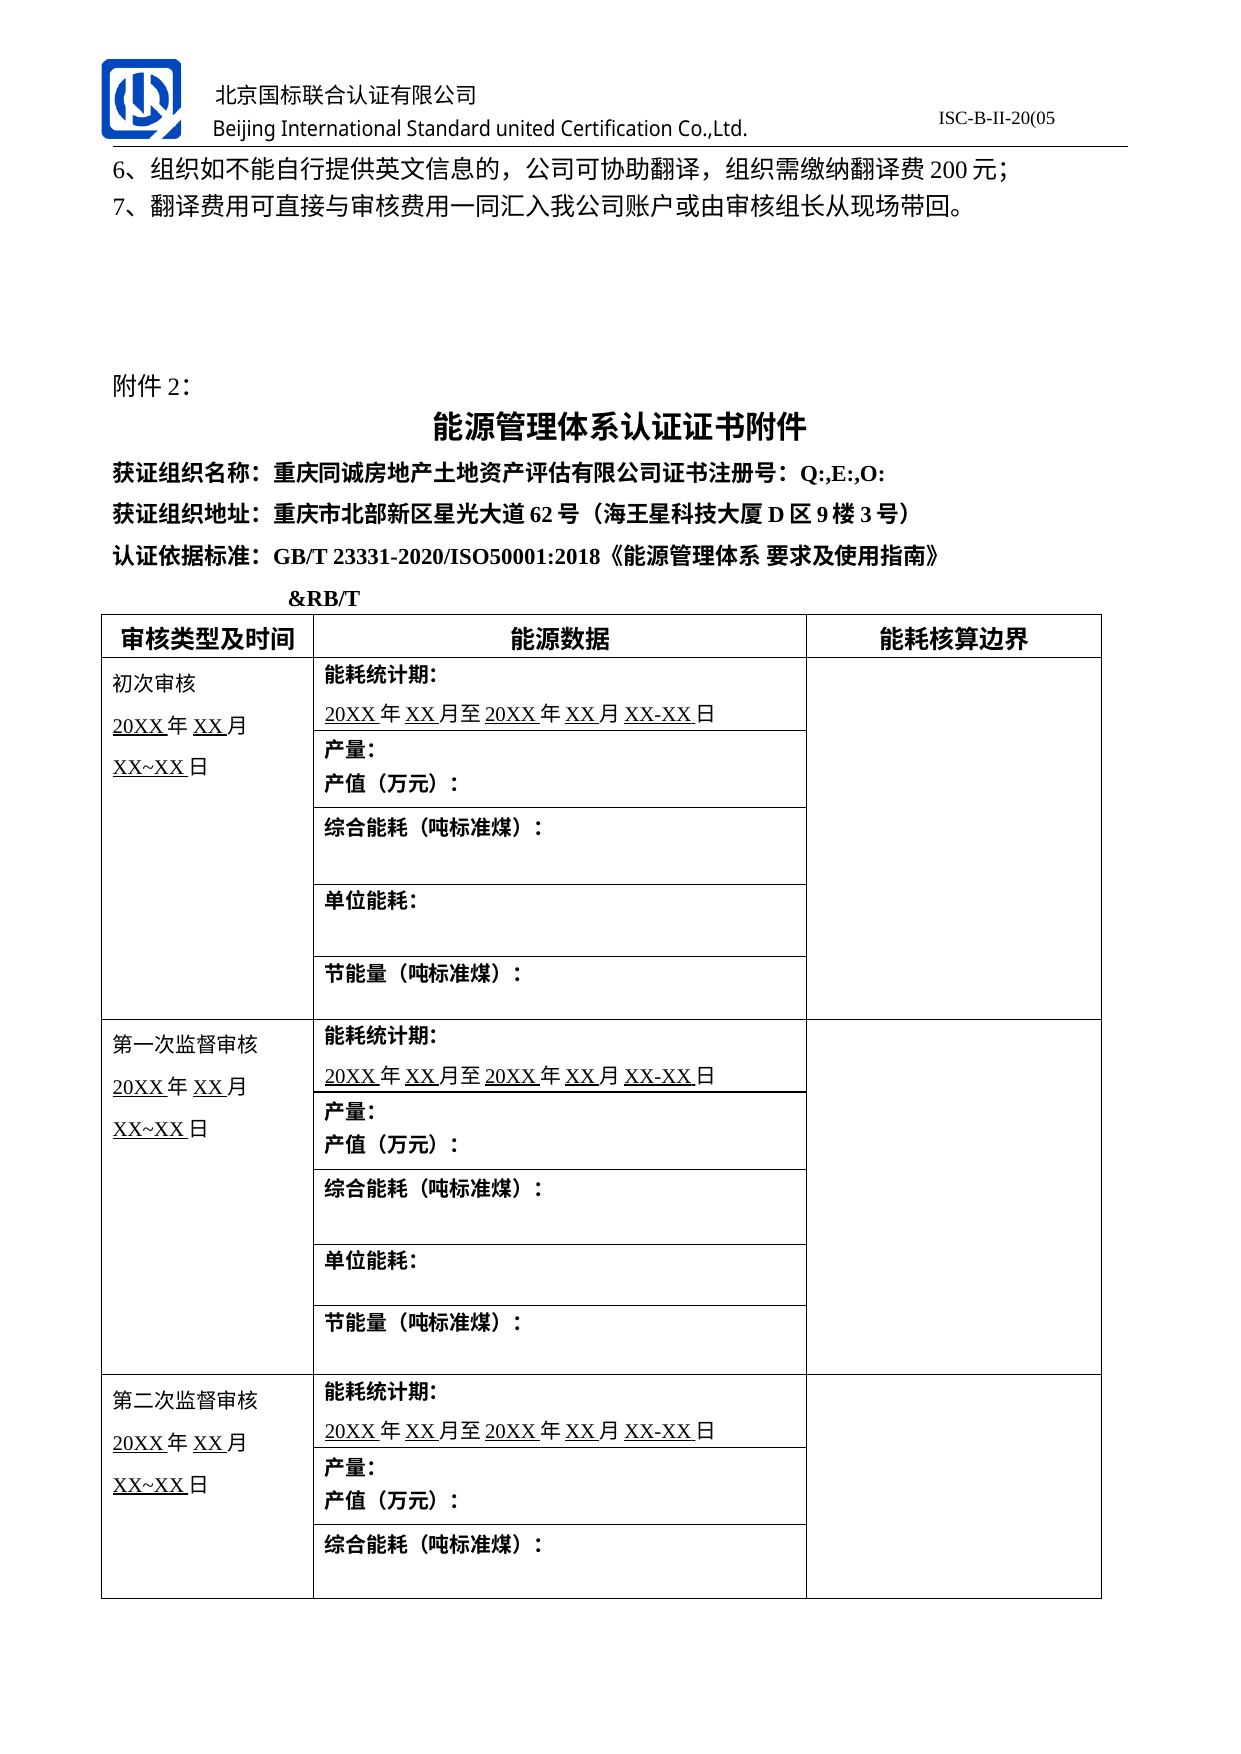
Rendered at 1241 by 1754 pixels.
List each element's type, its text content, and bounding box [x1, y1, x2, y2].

table_header 审核类型及时间 [102, 615, 313, 657]
table_cell 能耗统计期： 20XX年XX月至20XX年XX月XX-XX日 [314, 1020, 806, 1091]
table_cell 单位能耗： [314, 885, 806, 956]
text 认证依据标准：GB/T 23331-2020/ISO50001:2018《能源管理体系 要求及使用指南》 [112, 531, 1128, 573]
text 6、组织如不能自行提供英文信息的，公司可协助翻译，组织需缴纳翻译费200元； [112, 150, 1128, 186]
picture [101, 59, 182, 139]
table_header 能源数据 [314, 615, 806, 657]
text 获证组织名称：重庆同诚房地产土地资产评估有限公司证书注册号：Q:,E:,O: [112, 448, 1128, 489]
table_cell 节能量（吨标准煤）： [314, 1306, 806, 1374]
table_cell 综合能耗（吨标准煤）： [314, 1525, 806, 1598]
text 获证组织地址：重庆市北部新区星光大道62号（海王星科技大厦D区9楼3号） [112, 489, 1128, 531]
table_cell 综合能耗（吨标准煤）： [314, 1170, 806, 1243]
table_cell 综合能耗（吨标准煤）： [314, 808, 806, 884]
table_cell 初次审核 20XX年XX月 XX~XX日 [102, 658, 313, 1018]
table_header 能耗核算边界 [807, 615, 1101, 657]
table_cell 产量： 产值（万元）： [314, 1093, 806, 1168]
table_cell 第二次监督审核 20XX年XX月 XX~XX日 [102, 1375, 313, 1598]
table_cell [807, 1020, 1101, 1374]
text 能源管理体系认证证书附件 [112, 402, 1128, 448]
table_cell [807, 658, 1101, 1018]
text &RB/T [112, 573, 1128, 614]
table_cell 单位能耗： [314, 1245, 806, 1305]
table_cell 能耗统计期： 20XX年XX月至20XX年XX月XX-XX日 [314, 658, 806, 730]
table_cell 节能量（吨标准煤）： [314, 957, 806, 1018]
table_cell 产量： 产值（万元）： [314, 731, 806, 807]
table_cell 产量： 产值（万元）： [314, 1448, 806, 1524]
table_cell 能耗统计期： 20XX年XX月至20XX年XX月XX-XX日 [314, 1375, 806, 1447]
table_cell 第一次监督审核 20XX年XX月 XX~XX日 [102, 1020, 313, 1374]
table_cell [807, 1375, 1101, 1598]
text 7、翻译费用可直接与审核费用一同汇入我公司账户或由审核组长从现场带回。 [112, 186, 1128, 222]
text 附件2： [112, 366, 1128, 402]
